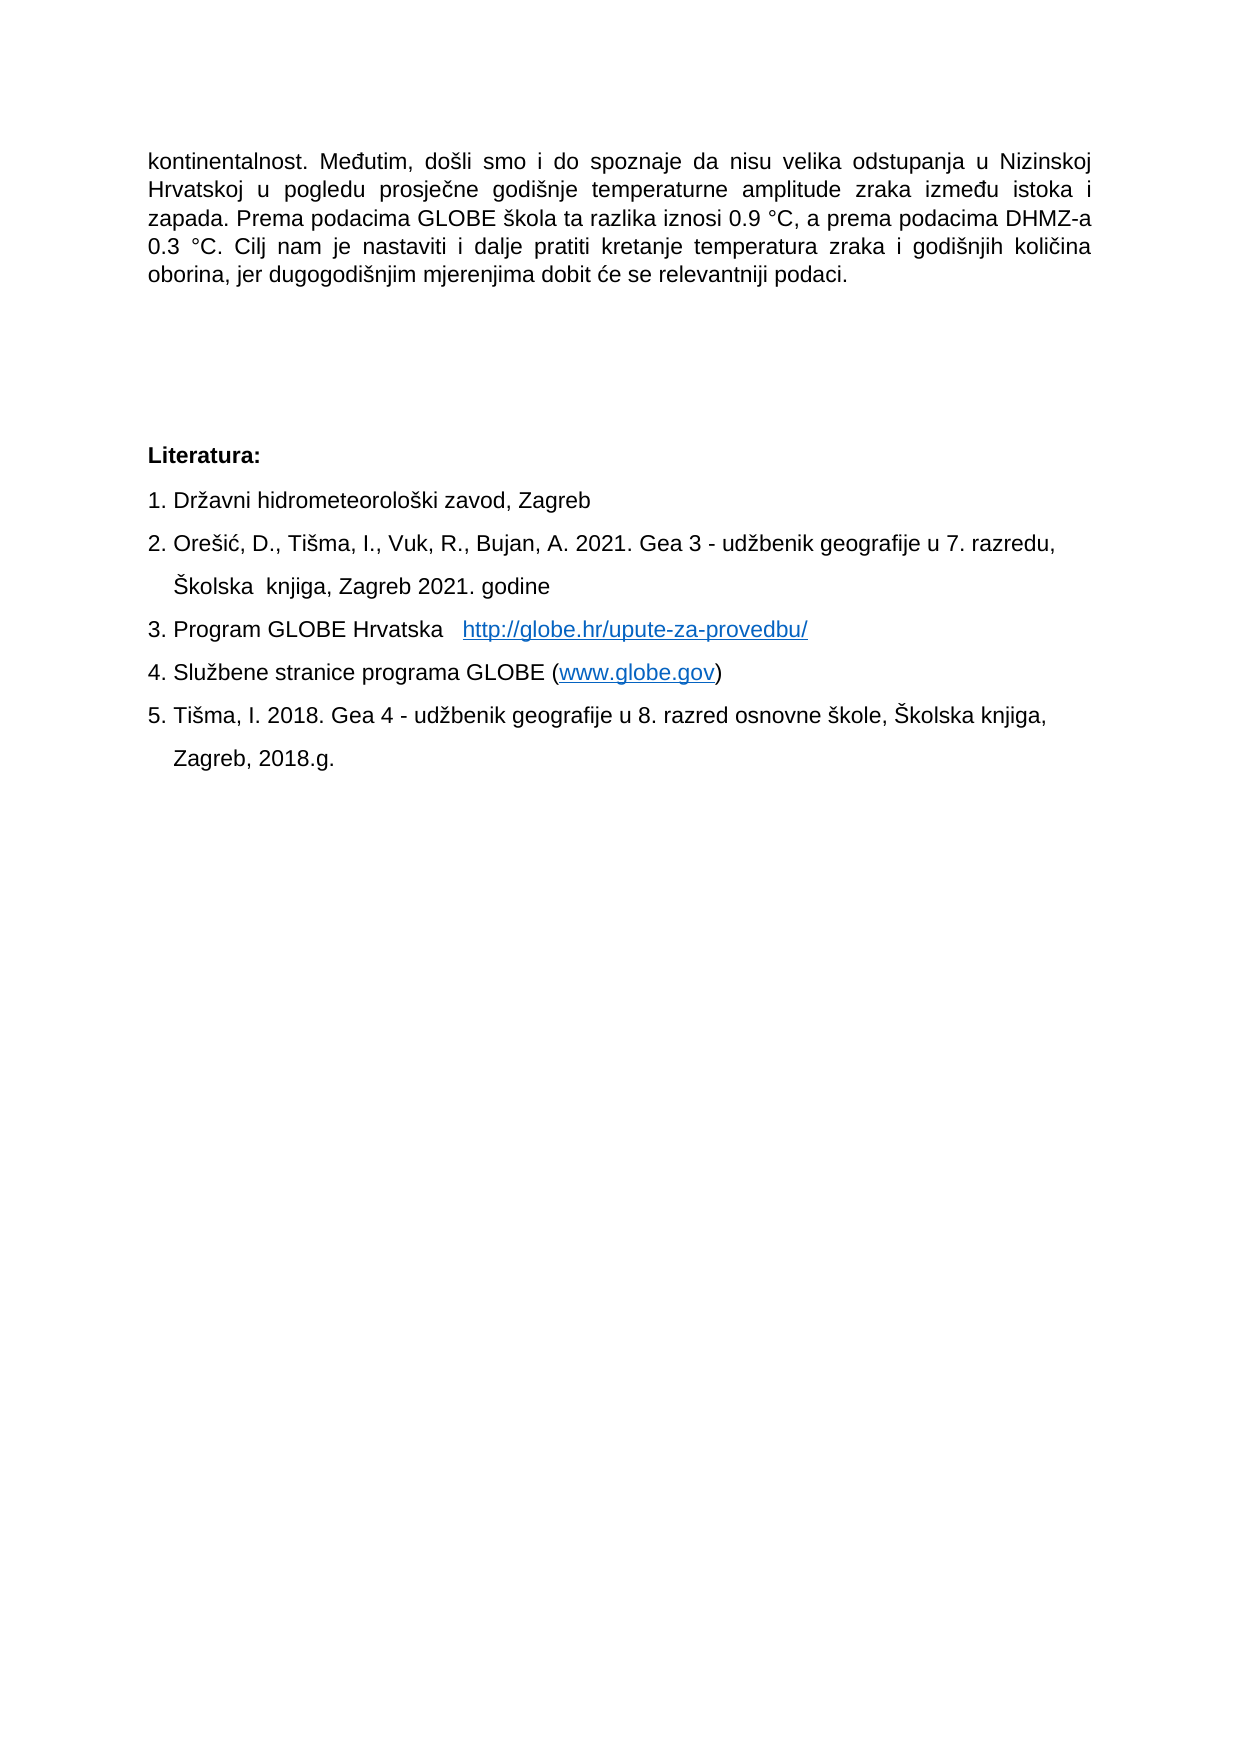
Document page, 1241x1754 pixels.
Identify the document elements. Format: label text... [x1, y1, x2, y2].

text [148, 148, 1093, 288]
text 2. Orešić, D., Tišma, I., Vuk, R., Bujan, A. 2021. Gea 3 - udžbenik geografije u 7. razredu, [148, 530, 1093, 556]
text Školska knjiga, Zagreb 2021. godine [148, 573, 1093, 599]
text 3. Program GLOBE Hrvatska http://globe.hr/upute-za-provedbu/ [148, 616, 1093, 642]
text 4. Službene stranice programa GLOBE (www.globe.gov) [148, 659, 1093, 685]
text 1. Državni hidrometeorološki zavod, Zagreb [148, 487, 1093, 513]
text Zagreb, 2018.g. [148, 745, 1093, 771]
text 5. Tišma, I. 2018. Gea 4 - udžbenik geografije u 8. razred osnovne škole, Školska knjiga, [148, 702, 1093, 728]
text Literatura: [148, 442, 1093, 468]
